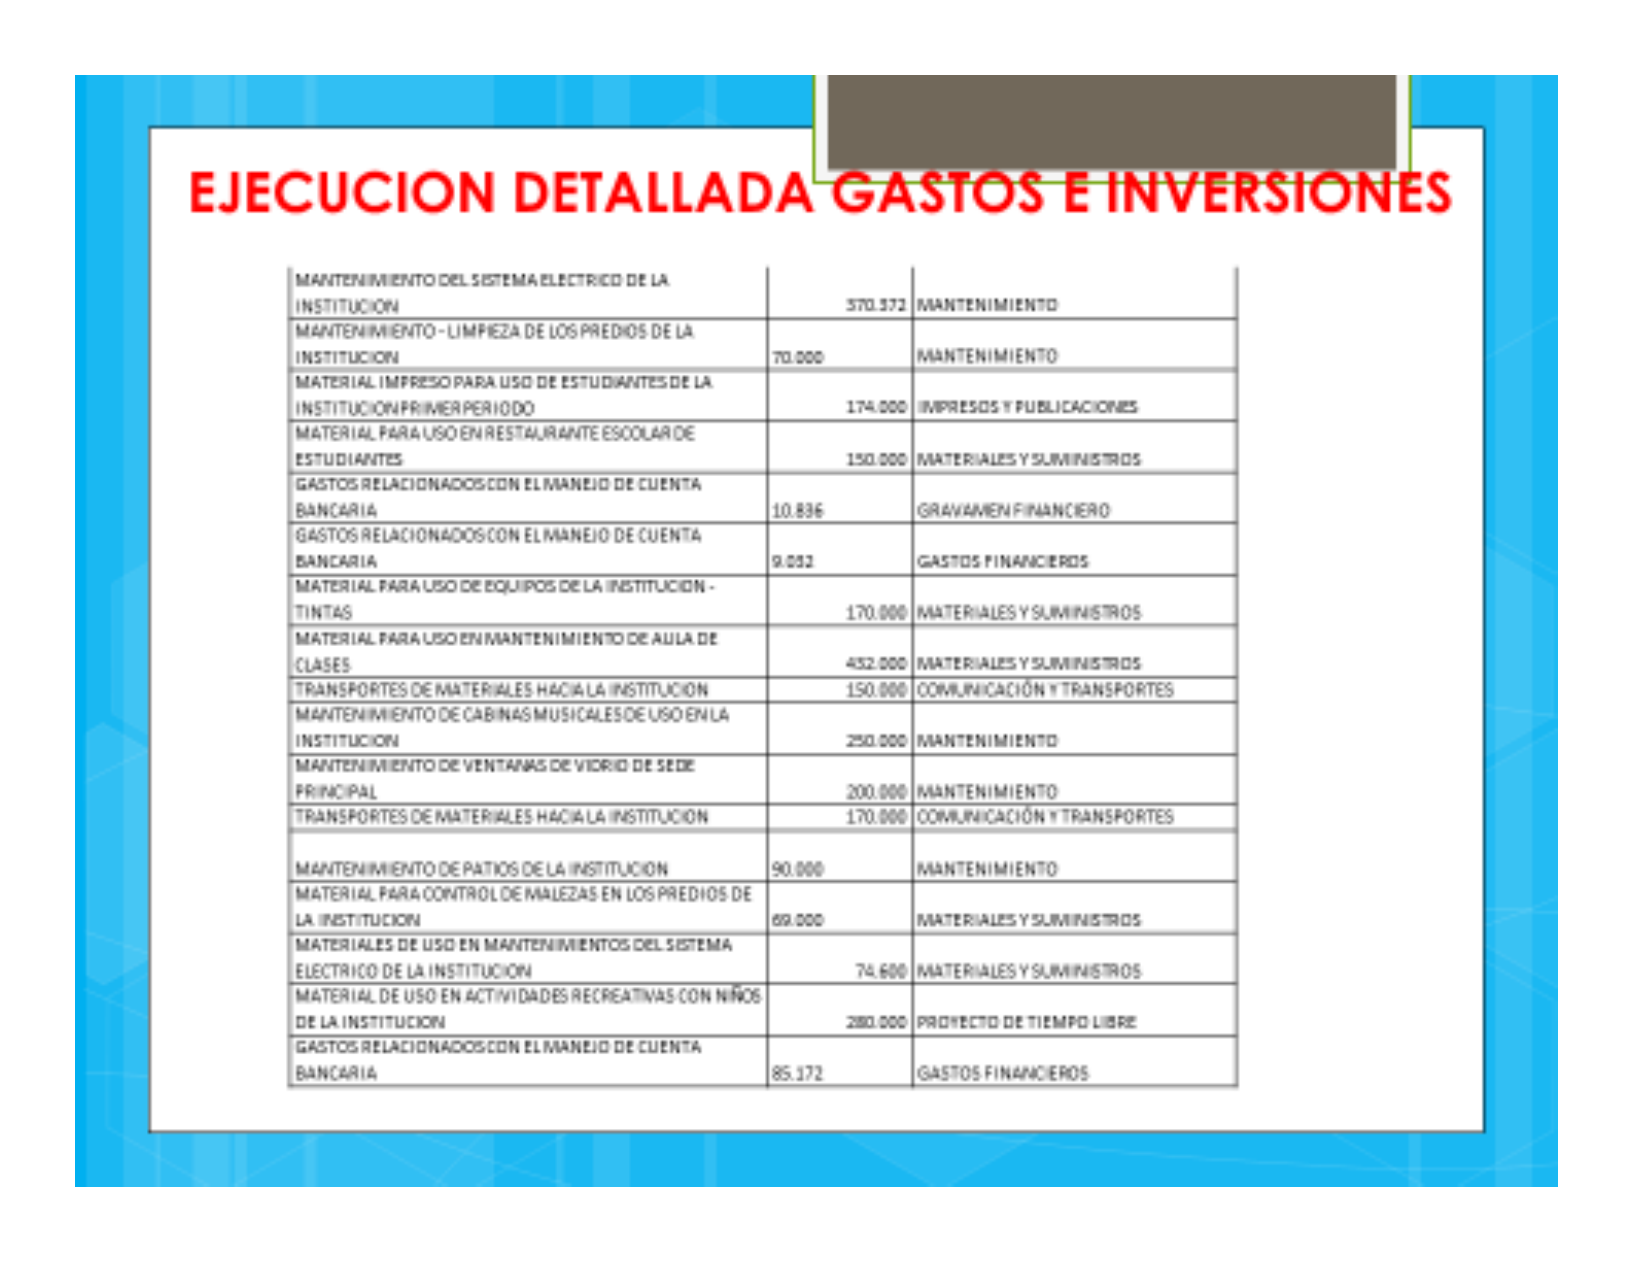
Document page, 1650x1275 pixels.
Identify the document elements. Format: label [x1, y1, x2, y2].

picture [86, 75, 1558, 1187]
